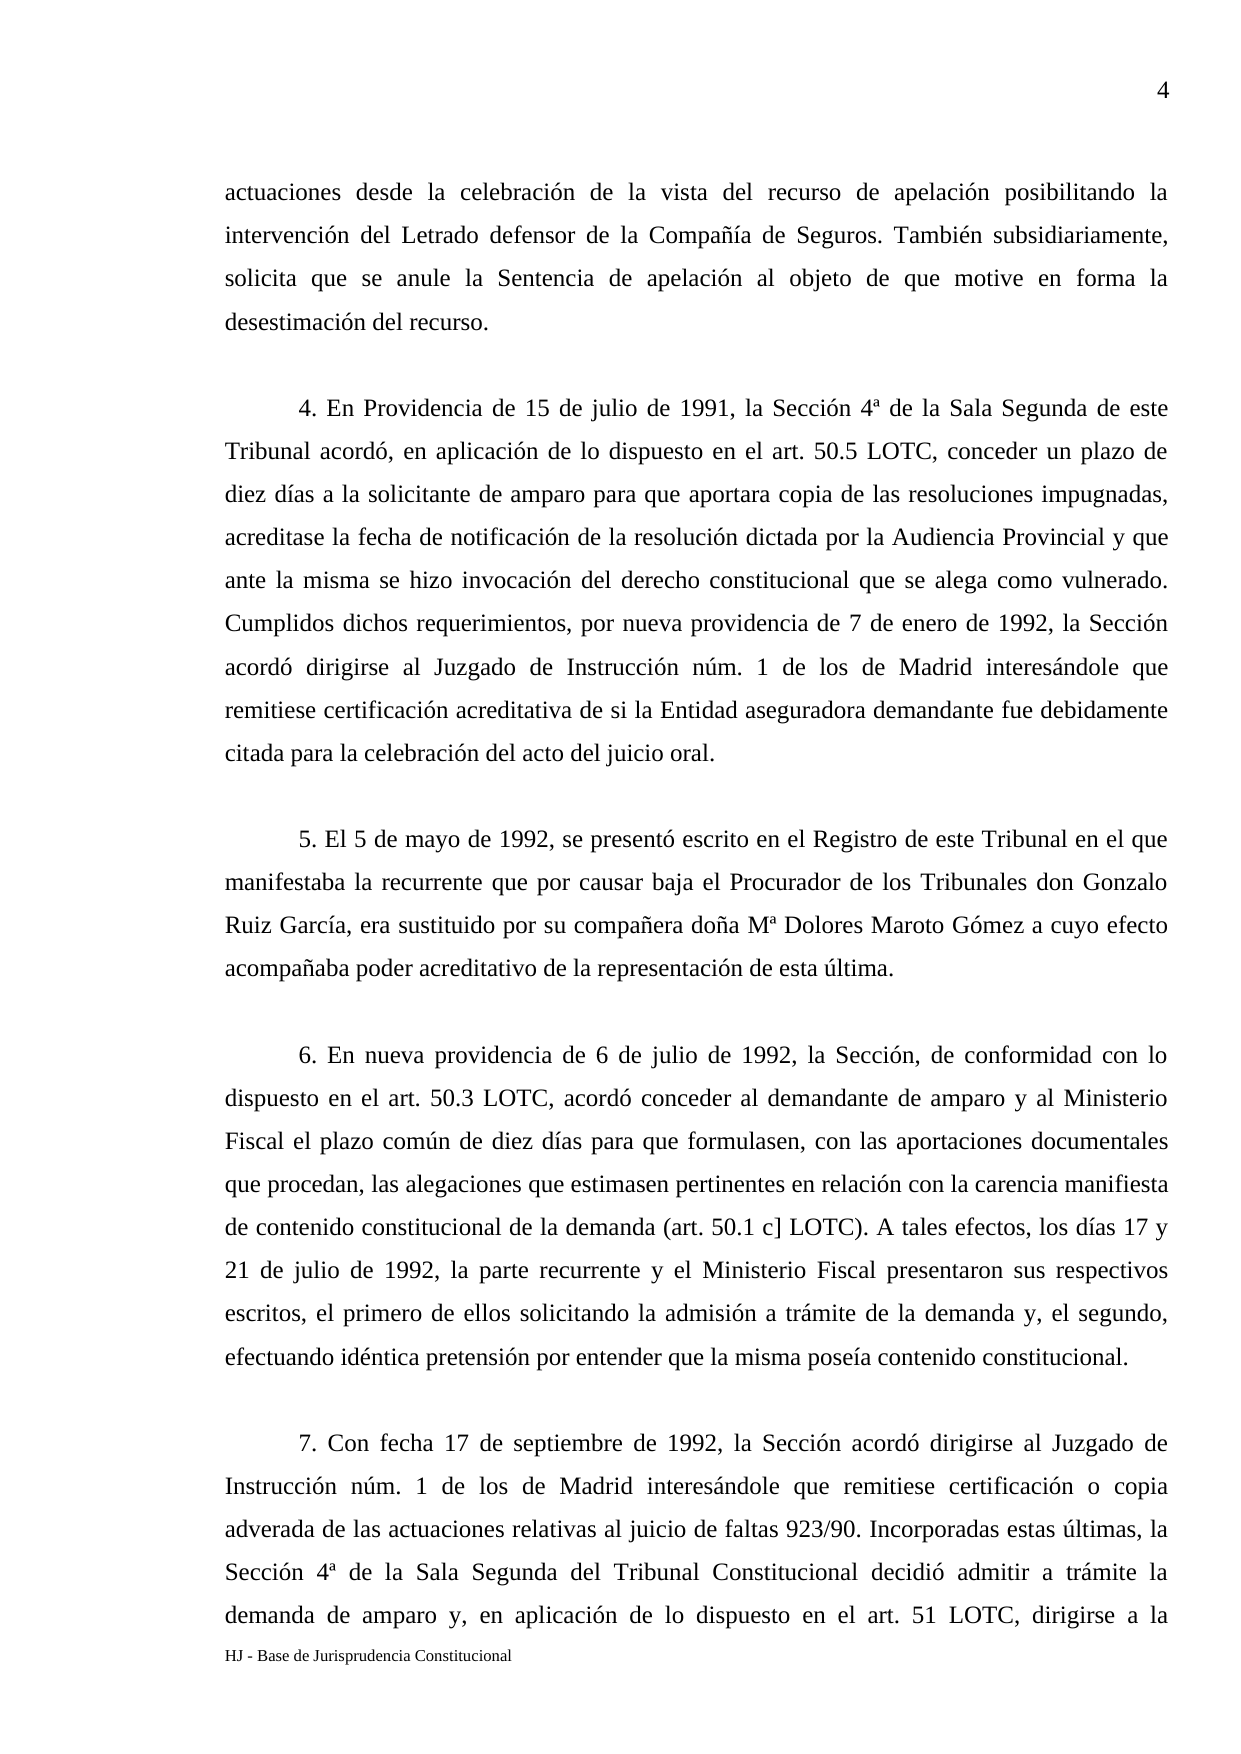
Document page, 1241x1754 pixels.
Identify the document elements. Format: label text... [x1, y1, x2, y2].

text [224, 1428, 1169, 1629]
text 4. En Providencia de 15 de julio de 1991, la Sección 4ª de la Sala Segunda de este Tribunal acordó, en aplicación de lo dispuesto en el art. 50.5 LOTC, conceder un plazo de diez días a la solicitante de amparo para que aportara copia de las resoluciones impugnadas, acreditase la fecha de notificación de la resolución dictada por la Audiencia Provincial y que ante la misma se hizo invocación del derecho constitucional que se alega como vulnerado. Cumplidos dichos requerimientos, por nueva providencia de 7 de enero de 1992, la Sección acordó dirigirse al Juzgado de Instrucción núm. 1 de los de Madrid interesándole que remitiese certificación acreditativa de si la Entidad aseguradora demandante fue debidamente citada para la celebración del acto del juicio oral. [224, 393, 1169, 767]
text 5. El 5 de mayo de 1992, se presentó escrito en el Registro de este Tribunal en el que manifestaba la recurrente que por causar baja el Procurador de los Tribunales don Gonzalo Ruiz García, era sustituido por su compañera doña Mª Dolores Maroto Gómez a cuyo efecto acompañaba poder acreditativo de la representación de esta última. [224, 824, 1169, 982]
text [224, 177, 1169, 335]
text 6. En nueva providencia de 6 de julio de 1992, la Sección, de conformidad con lo dispuesto en el art. 50.3 LOTC, acordó conceder al demandante de amparo y al Ministerio Fiscal el plazo común de diez días para que formulasen, con las aportaciones documentales que procedan, las alegaciones que estimasen pertinentes en relación con la carencia manifiesta de contenido constitucional de la demanda (art. 50.1 c] LOTC). A tales efectos, los días 17 y 21 de julio de 1992, la parte recurrente y el Ministerio Fiscal presentaron sus respectivos escritos, el primero de ellos solicitando la admisión a trámite de la demanda y, el segundo, efectuando idéntica pretensión por entender que la misma poseía contenido constitucional. [224, 1040, 1169, 1370]
